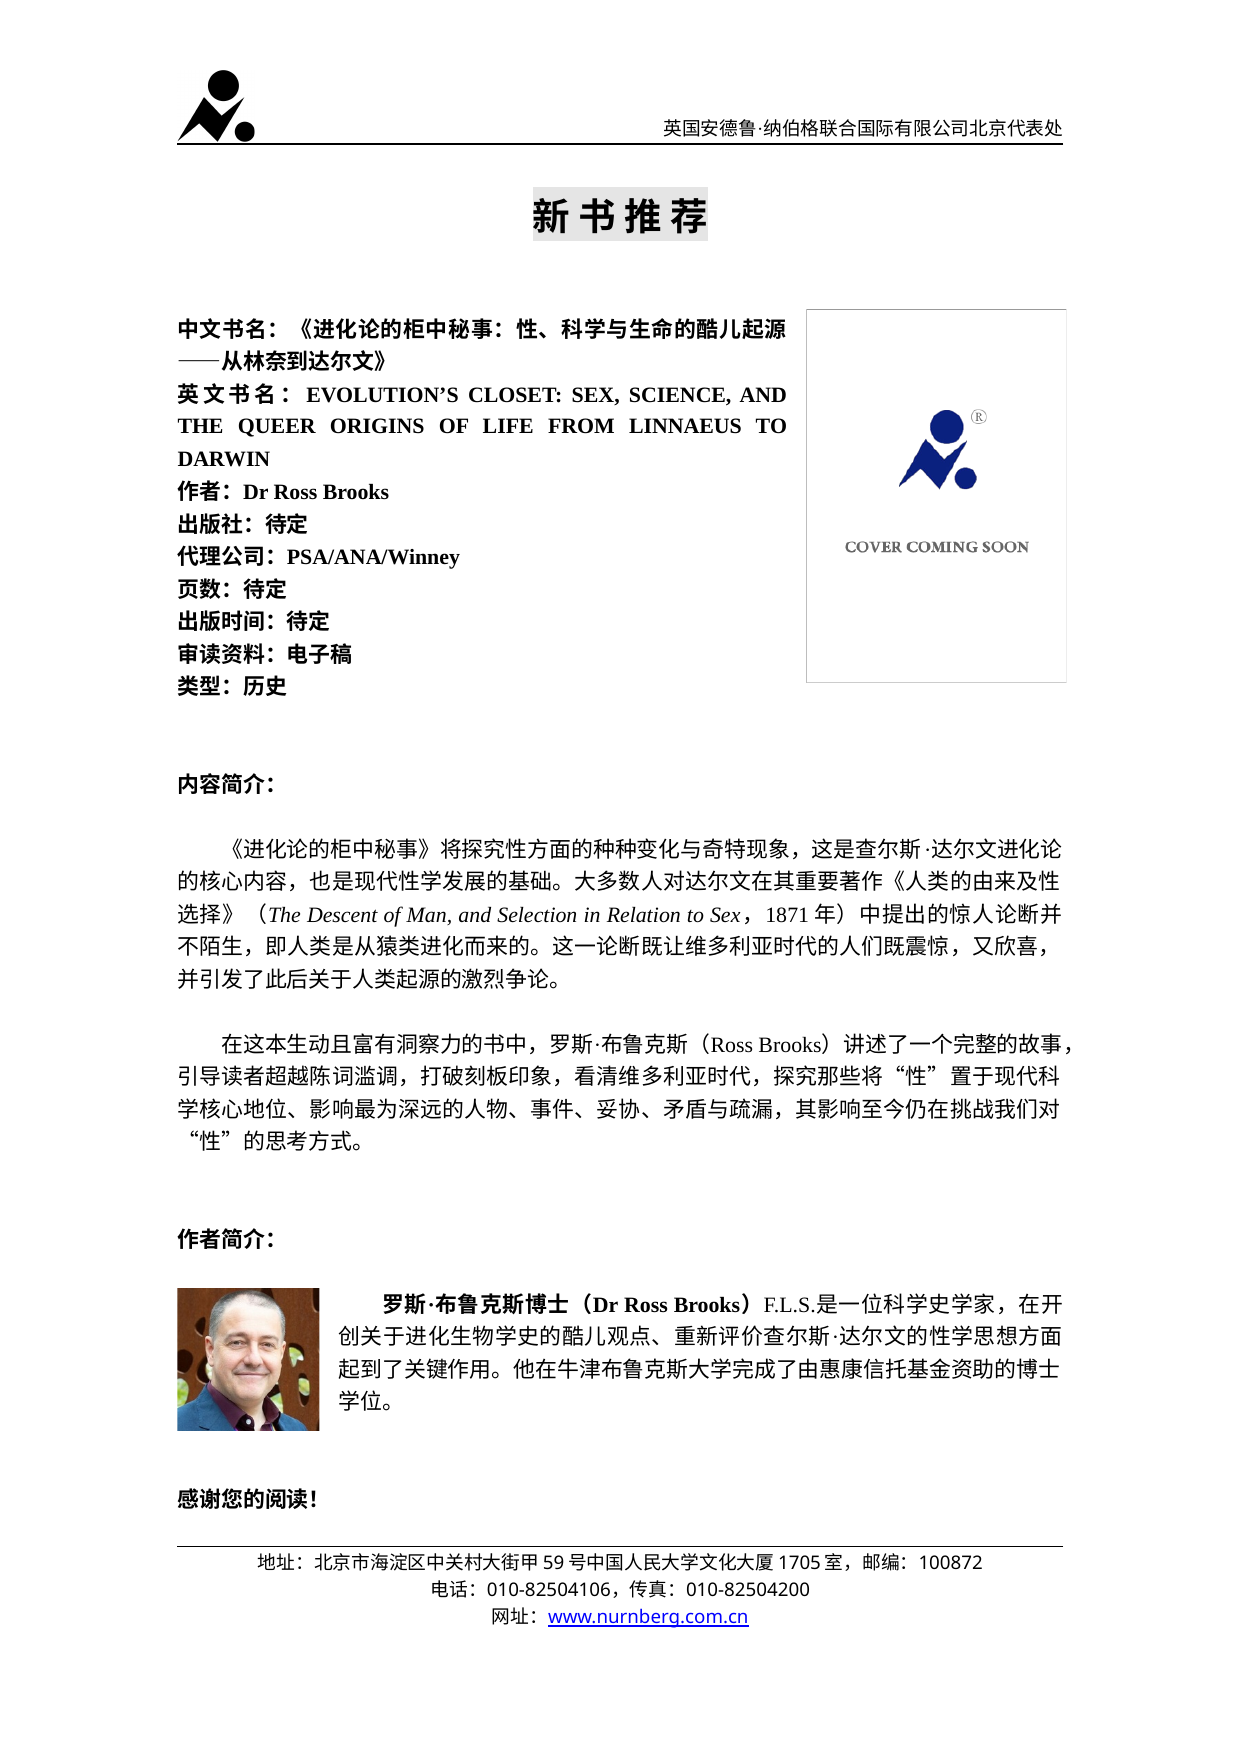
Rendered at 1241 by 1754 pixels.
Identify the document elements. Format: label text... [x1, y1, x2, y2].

text 页数：待定 [177, 571, 806, 604]
text 英文书名：Evolution’s Closet: Sex, Science, and the Queer Origins of Life from Linnaeus to Darwin [177, 376, 806, 474]
text 出版社：待定 [177, 506, 806, 539]
text 类型：历史 [177, 669, 1063, 701]
picture [806, 309, 1067, 683]
text 新 书 推 荐 [177, 181, 1063, 246]
text 代理公司：PSA/ANA/Winney [177, 539, 806, 571]
text 作者：Dr Ross Brooks [177, 474, 806, 506]
text 出版时间：待定 [177, 604, 806, 636]
text 《进化论的柜中秘事》将探究性方面的种种变化与奇特现象，这是查尔斯·达尔文进化论的核心内容，也是现代性学发展的基础。大多数人对达尔文在其重要著作《人类的由来及性选择》（The Descent of Man, and Selection in Relation to Sex，1871年）中提出的惊人论断并不陌生，即人类是从猿类进化而来的。这一论断既让维多利亚时代的人们既震惊，又欣喜，并引发了此后关于人类起源的激烈争论。 [177, 831, 1063, 994]
picture [177, 1288, 320, 1431]
picture [177, 70, 255, 142]
text 内容简介： [177, 766, 1063, 799]
text 作者简介： [177, 1221, 1063, 1254]
text 罗斯·布鲁克斯博士（Dr Ross Brooks）F.L.S.是一位科学史学家，在开创关于进化生物学史的酷儿观点、重新评价查尔斯·达尔文的性学思想方面起到了关键作用。他在牛津布鲁克斯大学完成了由惠康信托基金资助的博士学位。 [177, 1286, 1063, 1416]
text 在这本生动且富有洞察力的书中，罗斯·布鲁克斯（Ross Brooks）讲述了一个完整的故事，引导读者超越陈词滥调，打破刻板印象，看清维多利亚时代，探究那些将“性”置于现代科学核心地位、影响最为深远的人物、事件、妥协、矛盾与疏漏，其影响至今仍在挑战我们对“性”的思考方式。 [177, 1026, 1063, 1156]
text 审读资料：电子稿 [177, 636, 806, 669]
text 感谢您的阅读！ [177, 1481, 1063, 1514]
text 中文书名：《进化论的柜中秘事：性、科学与生命的酷儿起源——从林奈到达尔文》 [177, 311, 806, 376]
